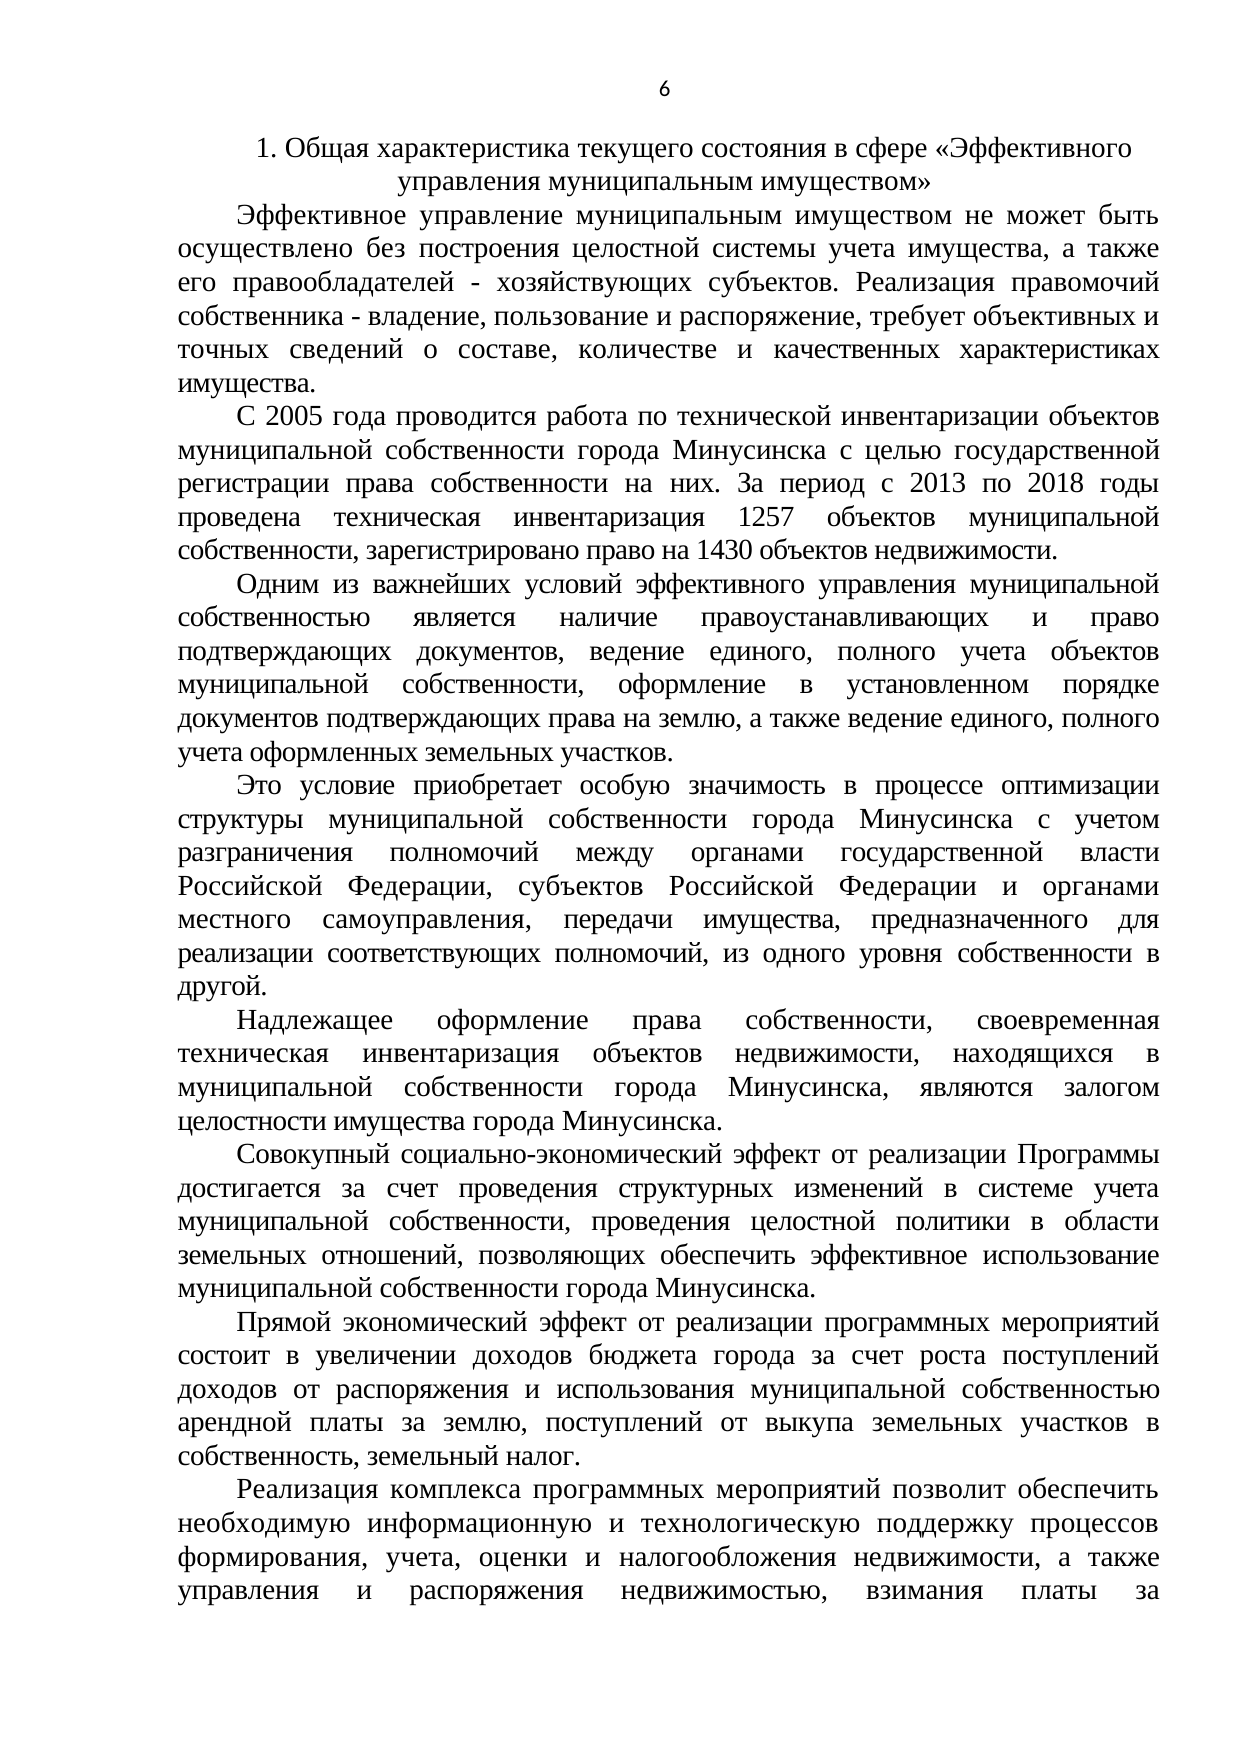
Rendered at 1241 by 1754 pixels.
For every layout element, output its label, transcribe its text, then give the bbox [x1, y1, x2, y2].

text Надлежащее оформление права собственности, своевременная техническая инвентаризация объектов недвижимости, находящихся в муниципальной собственности города Минусинска, являются залогом целостности имущества города Минусинска. [177, 1002, 1160, 1136]
text Одним из важнейших условий эффективного управления муниципальной собственностью является наличие правоустанавливающих и право подтверждающих документов, ведение единого, полного учета объектов муниципальной собственности, оформление в установленном порядке документов подтверждающих права на землю, а также ведение единого, полного учета оформленных земельных участков. [177, 566, 1160, 767]
text Это условие приобретает особую значимость в процессе оптимизации структуры муниципальной собственности города Минусинска с учетом разграничения полномочий между органами государственной власти Российской Федерации, субъектов Российской Федерации и органами местного самоуправления, передачи имущества, предназначенного для реализации соответствующих полномочий, из одного уровня собственности в другой. [177, 767, 1160, 1002]
text Эффективное управление муниципальным имуществом не может быть осуществлено без построения целостной системы учета имущества, а также его правообладателей - хозяйствующих субъектов. Реализация правомочий собственника - владение, пользование и распоряжение, требует объективных и точных сведений о составе, количестве и качественных характеристиках имущества. [177, 197, 1160, 398]
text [177, 1472, 1160, 1606]
text Совокупный социально-экономический эффект от реализации Программы достигается за счет проведения структурных изменений в системе учета муниципальной собственности, проведения целостной политики в области земельных отношений, позволяющих обеспечить эффективное использование муниципальной собственности города Минусинска. [177, 1136, 1160, 1304]
text С 2005 года проводится работа по технической инвентаризации объектов муниципальной собственности города Минусинска с целью государственной регистрации права собственности на них. За период с 2013 по 2018 годы проведена техническая инвентаризация 1257 объектов муниципальной собственности, зарегистрировано право на 1430 объектов недвижимости. [177, 398, 1160, 566]
text 1. Общая характеристика текущего состояния в сфере «Эффективного управления муниципальным имуществом» [177, 130, 1152, 197]
text Прямой экономический эффект от реализации программных мероприятий состоит в увеличении доходов бюджета города за счет роста поступлений доходов от распоряжения и использования муниципальной собственностью арендной платы за землю, поступлений от выкупа земельных участков в собственность, земельный налог. [177, 1304, 1160, 1472]
